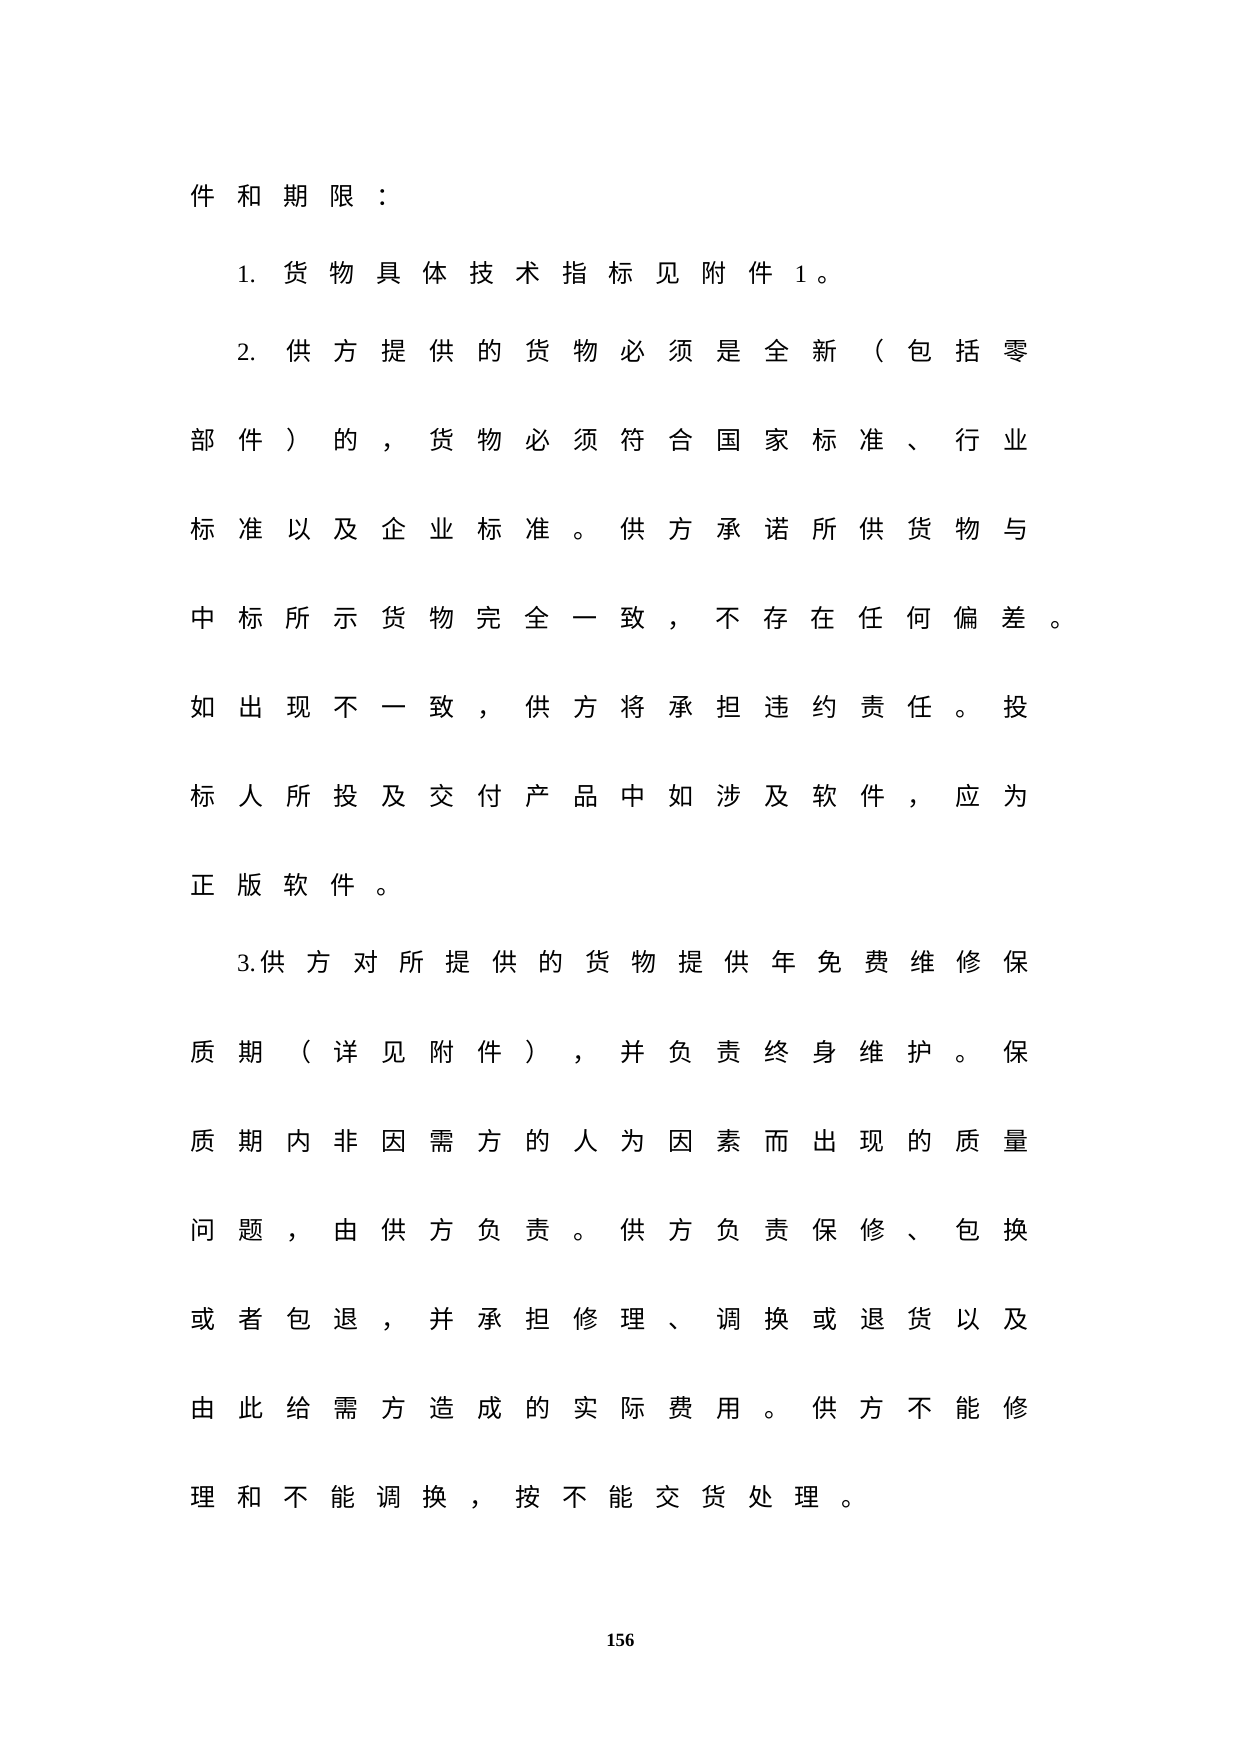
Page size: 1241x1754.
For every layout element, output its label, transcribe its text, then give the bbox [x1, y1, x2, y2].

text 1. 货物具体技术指标见附件1。 [190, 242, 1050, 301]
text 3.供方对所提供的货物提供年免费维修保质期（详见附件），并负责终身维护。保质期内非因需方的人为因素而出现的质量问题，由供方负责。供方负责保修、包换或者包退，并承担修理、调换或退货以及由此给需方造成的实际费用。供方不能修理和不能调换，按不能交货处理。 [190, 931, 1050, 1525]
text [190, 164, 1050, 224]
text 2. 供方提供的货物必须是全新（包括零部件）的，货物必须符合国家标准、行业标准以及企业标准。供方承诺所供货物与中标所示货物完全一致，不存在任何偏差。如出现不一致，供方将承担违约责任。投标人所投及交付产品中如涉及软件，应为正版软件。 [190, 319, 1050, 913]
